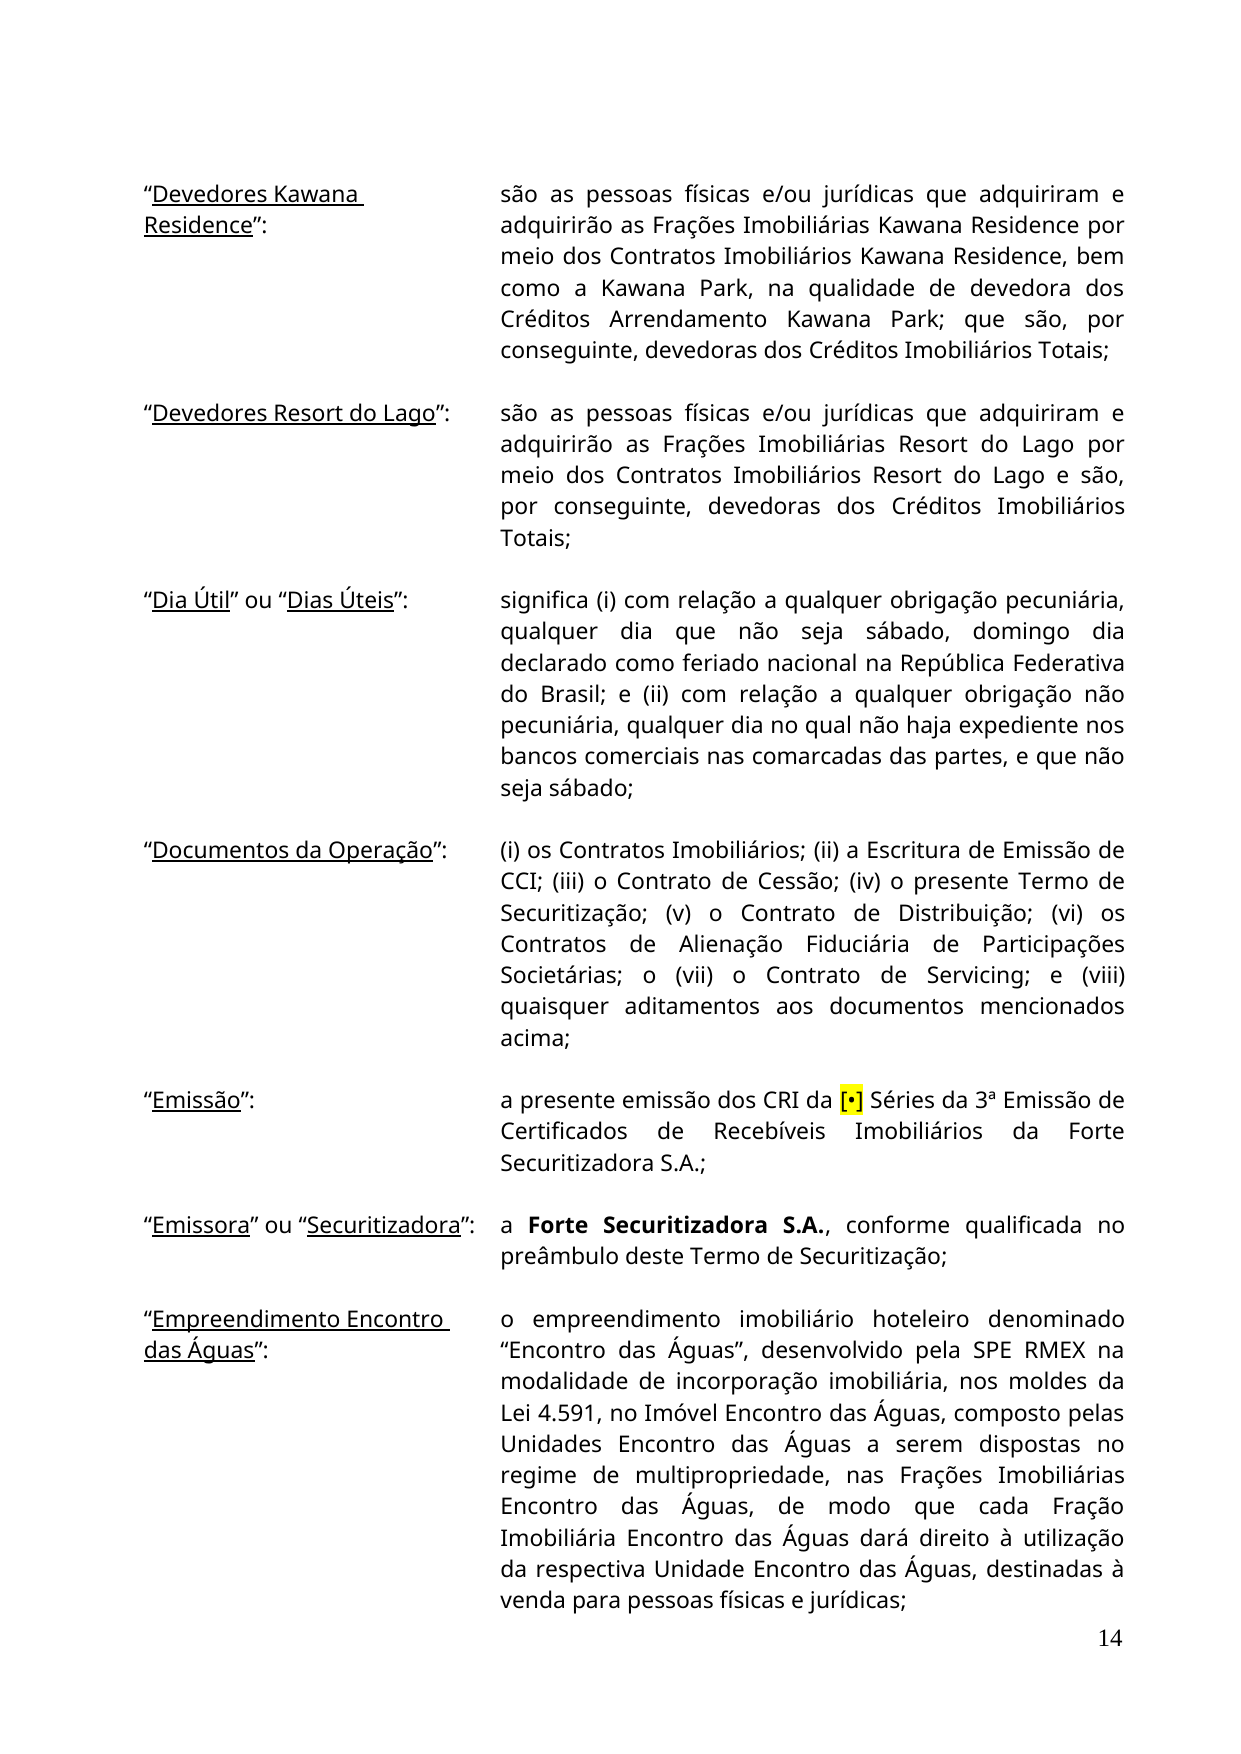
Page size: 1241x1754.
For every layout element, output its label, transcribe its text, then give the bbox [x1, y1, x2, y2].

table_cell a Forte Securitizadora S.A., conforme qualificada no preâmbulo deste Termo de Securitização; [489, 1209, 1137, 1302]
table_cell são as pessoas físicas e/ou jurídicas que adquiriram e adquirirão as Frações Imobiliárias Resort do Lago por meio dos Contratos Imobiliários Resort do Lago e são, por conseguinte, devedoras dos Créditos Imobiliários Totais; [489, 396, 1137, 583]
table_cell “Dia Útil” ou “Dias Úteis”: [133, 584, 489, 833]
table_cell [133, 1302, 489, 1615]
table_cell a presente emissão dos CRI da [•] Séries da 3ª Emissão de Certificados de Recebíveis Imobiliários da Forte Securitizadora S.A.; [489, 1084, 1137, 1208]
table_cell “Emissora” ou “Securitizadora”: [133, 1209, 489, 1302]
table_cell (i) os Contratos Imobiliários; (ii) a Escritura de Emissão de CCI; (iii) o Contrato de Cessão; (iv) o presente Termo de Securitização; (v) o Contrato de Distribuição; (vi) os Contratos de Alienação Fiduciária de Participações Societárias; o (vii) o Contrato de Servicing; e (viii) quaisquer aditamentos aos documentos mencionados acima; [489, 834, 1137, 1083]
table_cell “Devedores Resort do Lago”: [133, 396, 489, 583]
table_cell “Emissão”: [133, 1084, 489, 1208]
table_cell são as pessoas físicas e/ou jurídicas que adquiriram e adquirirão as Frações Imobiliárias Kawana Residence por meio dos Contratos Imobiliários Kawana Residence, bem como a Kawana Park, na qualidade de devedora dos Créditos Arrendamento Kawana Park; que são, por conseguinte, devedoras dos Créditos Imobiliários Totais; [489, 177, 1137, 396]
table_cell “Documentos da Operação”: [133, 834, 489, 1083]
table_cell significa (i) com relação a qualquer obrigação pecuniária, qualquer dia que não seja sábado, domingo dia declarado como feriado nacional na República Federativa do Brasil; e (ii) com relação a qualquer obrigação não pecuniária, qualquer dia no qual não haja expediente nos bancos comerciais nas comarcadas das partes, e que não seja sábado; [489, 584, 1137, 833]
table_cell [489, 1302, 1137, 1615]
table_cell “Devedores Kawana Residence”: [133, 177, 489, 396]
